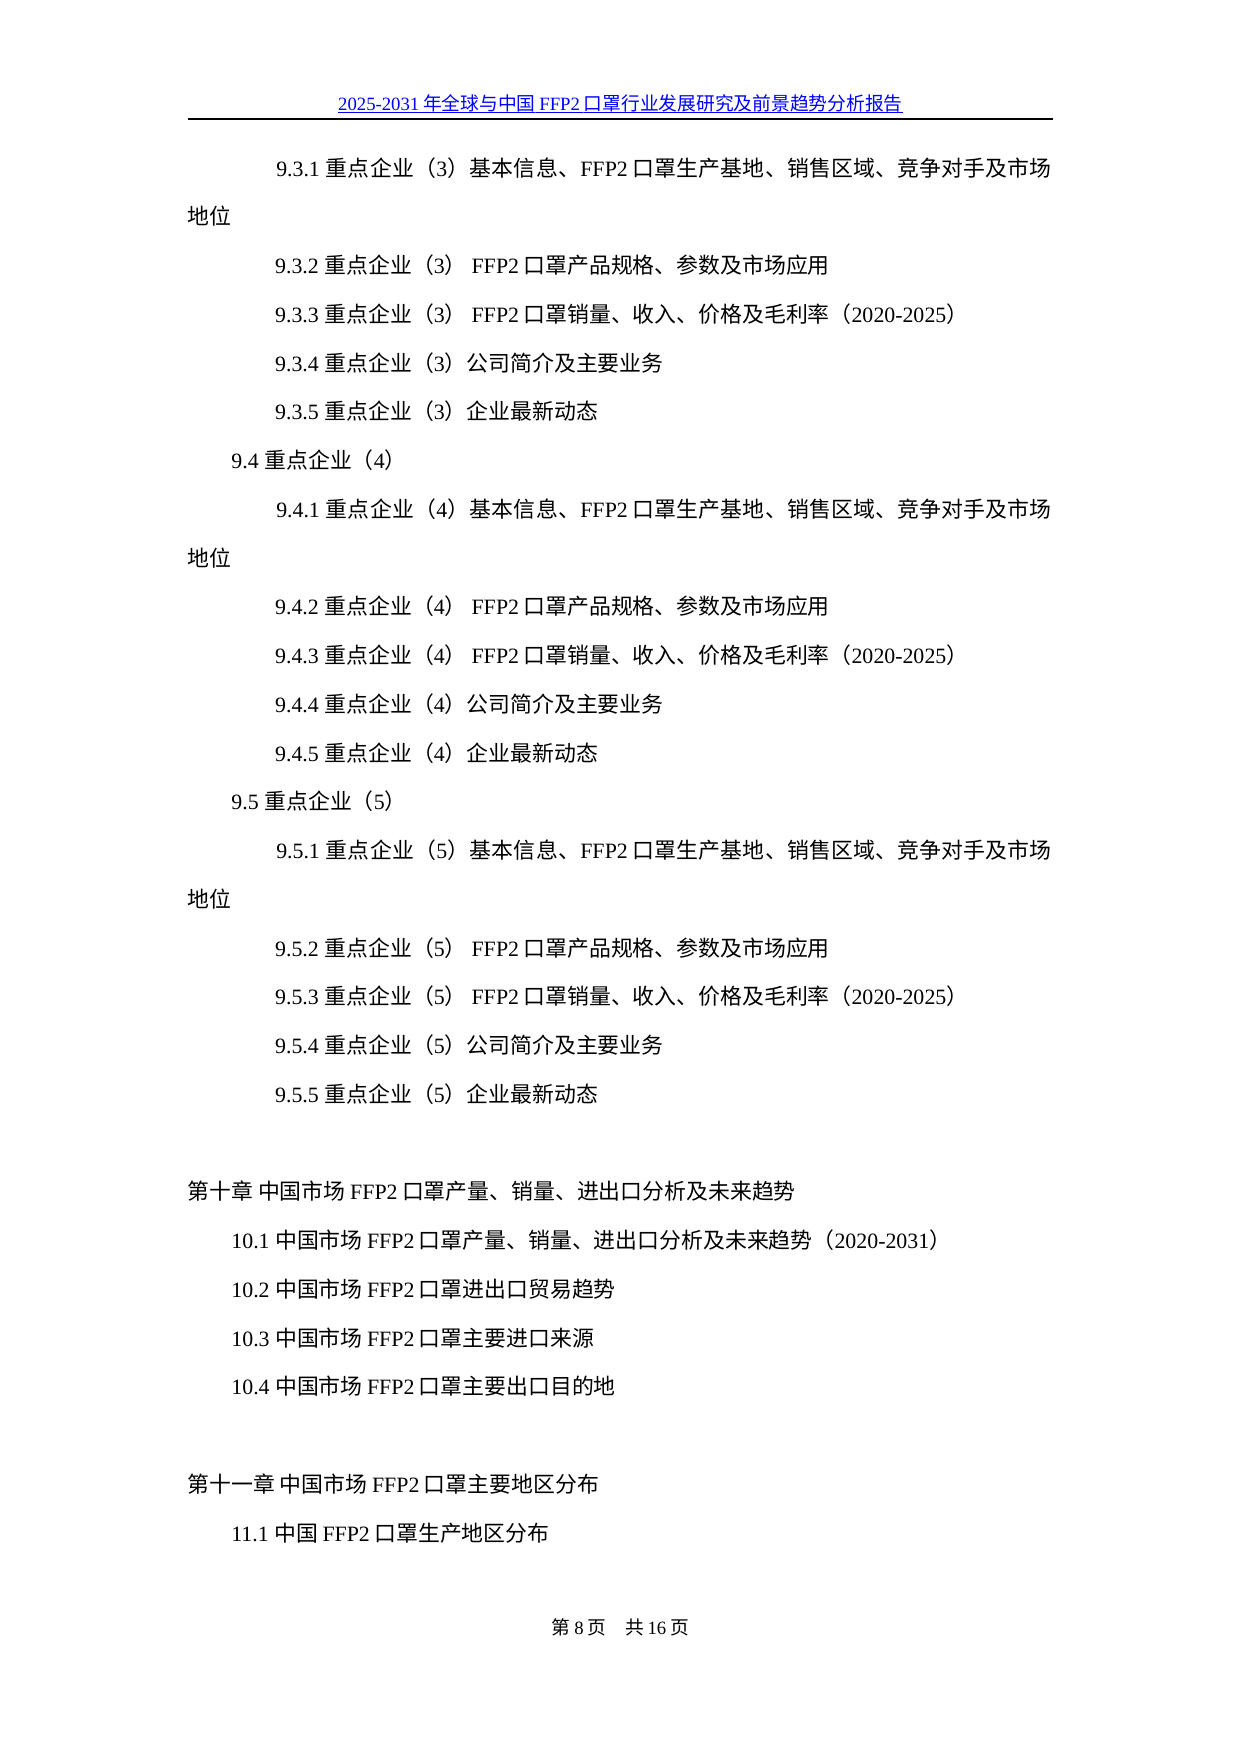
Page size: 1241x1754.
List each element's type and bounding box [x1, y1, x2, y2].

text [187, 150, 1053, 1548]
